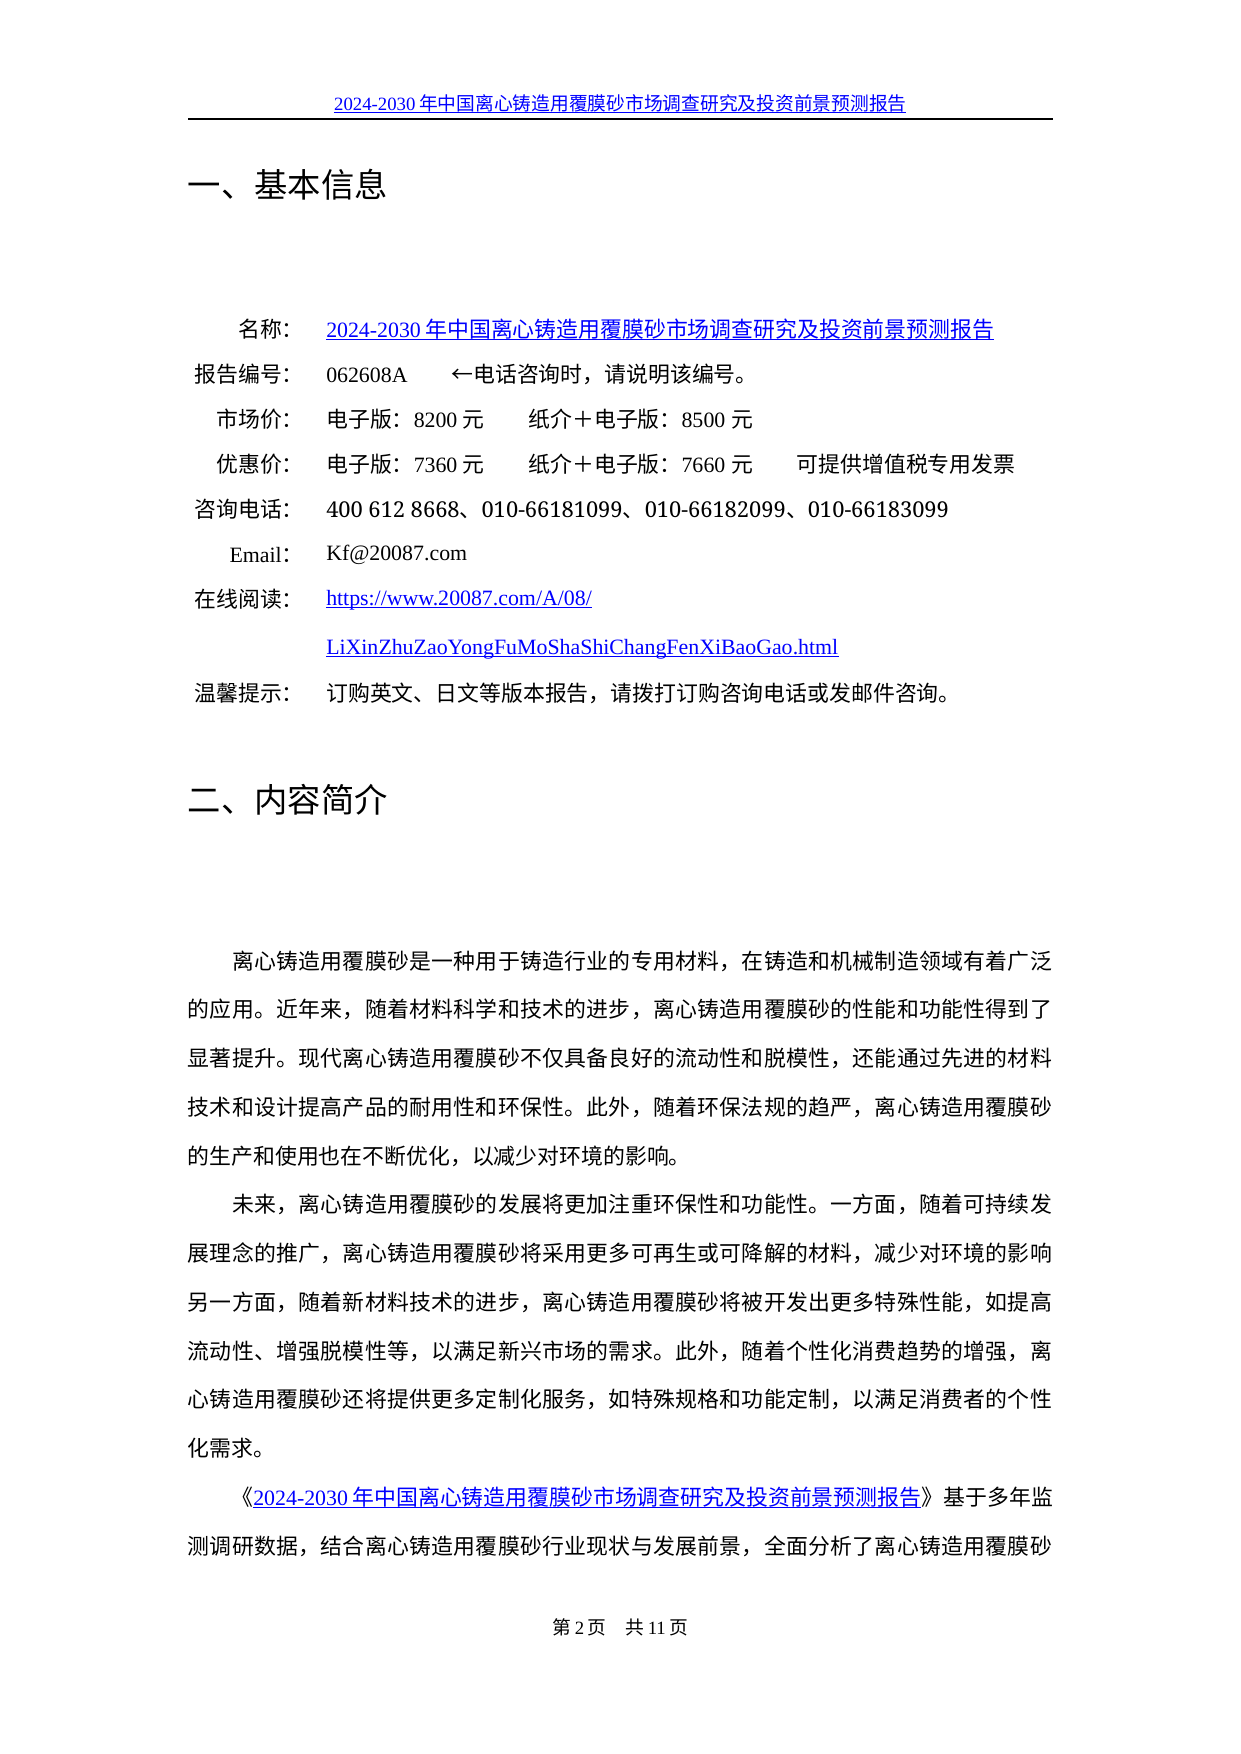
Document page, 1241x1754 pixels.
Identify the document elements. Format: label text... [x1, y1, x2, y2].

table_cell [315, 582, 1073, 675]
table_cell 市场价： [167, 402, 315, 447]
table_cell 电子版：8200 元 纸介＋电子版：8500 元 [315, 402, 1073, 447]
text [187, 943, 1053, 1561]
table_cell 报告编号： [167, 357, 315, 402]
table_header 2024-2030年中国离心铸造用覆膜砂市场调查研究及投资前景预测报告 [315, 312, 1073, 357]
table_cell 在线阅读： [167, 582, 315, 675]
table_header 名称： [167, 312, 315, 357]
table_cell 400 612 8668、010-66181099、010-66182099、010-66183099 [315, 492, 1073, 537]
title 二、内容简介 [187, 766, 1053, 831]
table_cell 温馨提示： [167, 675, 315, 720]
table_cell 咨询电话： [167, 492, 315, 537]
table_cell 优惠价： [167, 447, 315, 492]
table_cell Kf@20087.com [315, 537, 1073, 582]
title 一、基本信息 [187, 150, 1053, 215]
table_cell 订购英文、日文等版本报告，请拨打订购咨询电话或发邮件咨询。 [315, 675, 1073, 720]
table_cell 电子版：7360 元 纸介＋电子版：7660 元 可提供增值税专用发票 [315, 447, 1073, 492]
table_cell 062608A ←电话咨询时，请说明该编号。 [315, 357, 1073, 402]
table_cell Email： [167, 537, 315, 582]
